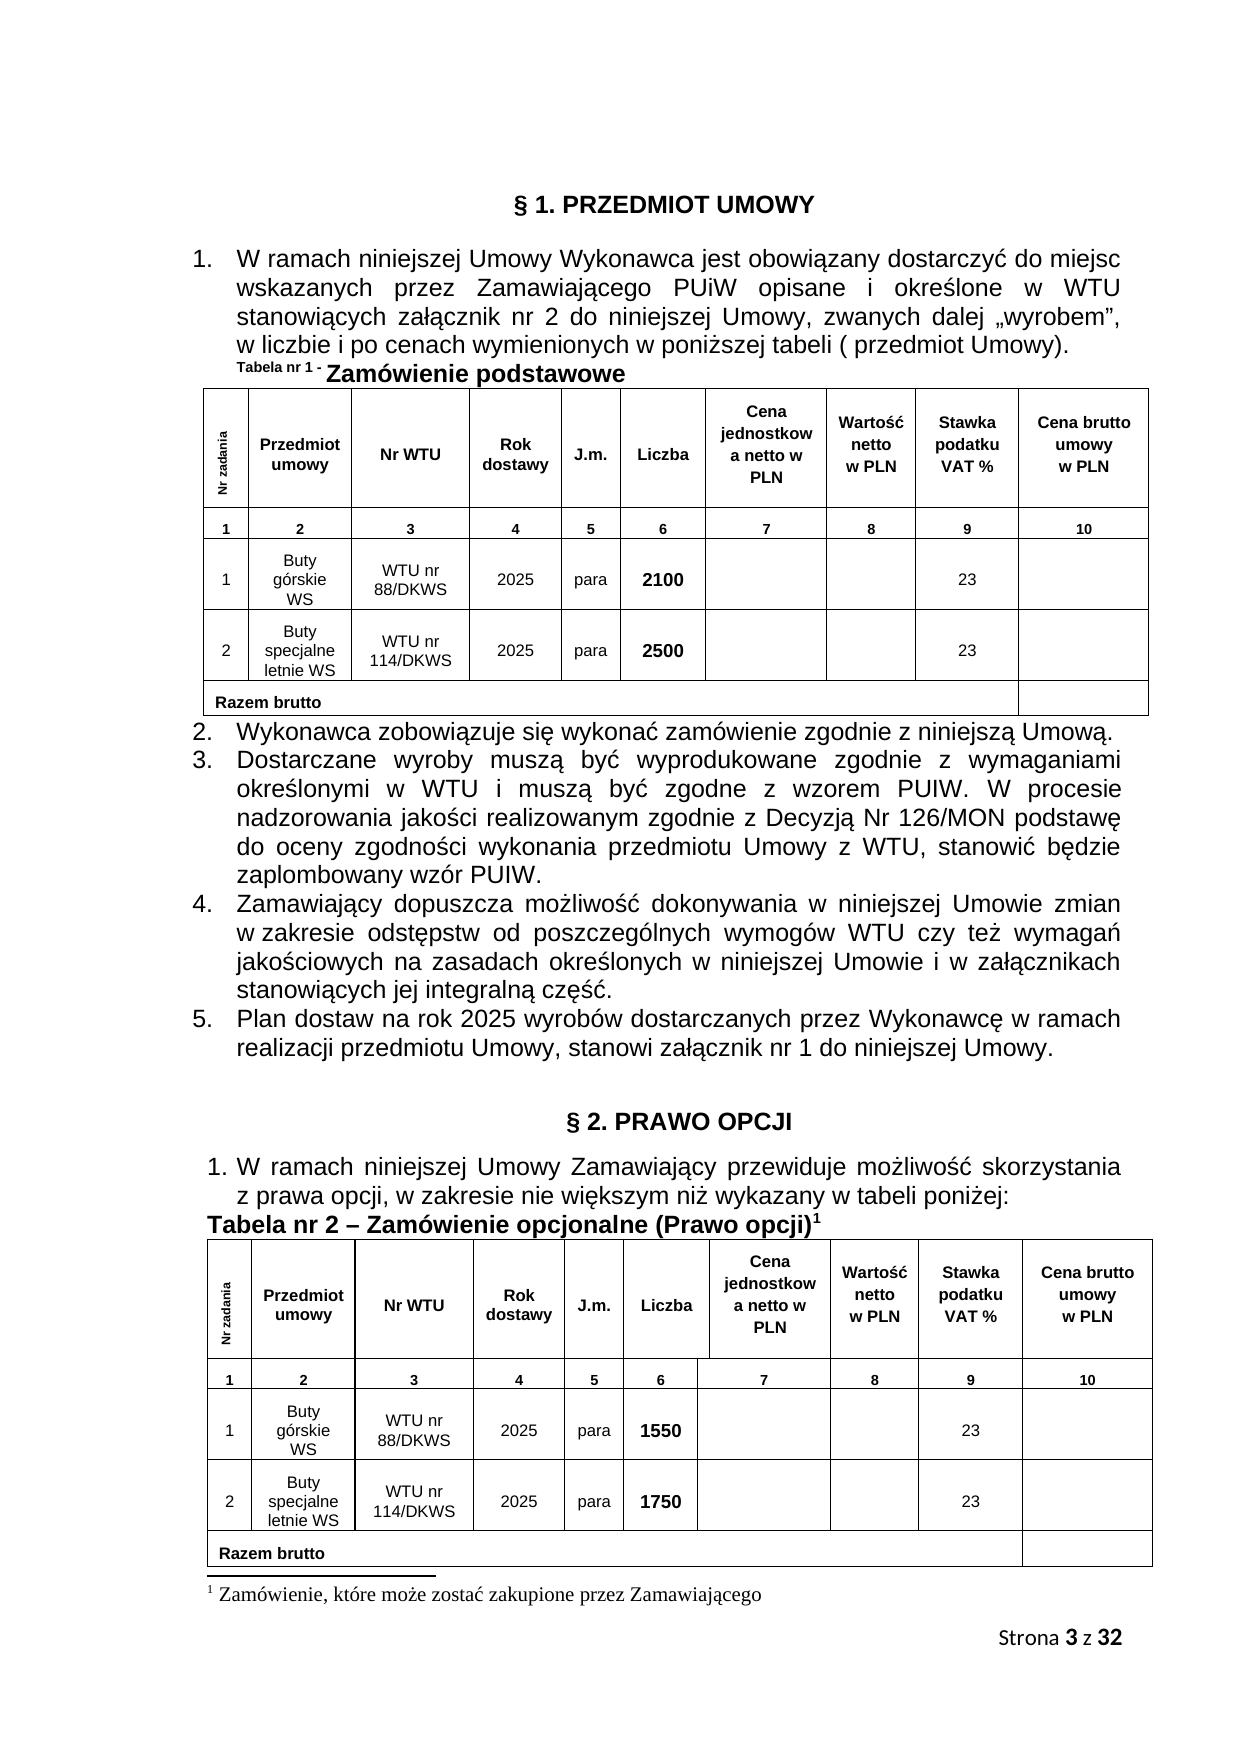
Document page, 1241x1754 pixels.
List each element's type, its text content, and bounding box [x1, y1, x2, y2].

table_cell 7 [698, 1359, 830, 1388]
table_cell 2025 [474, 1460, 564, 1530]
table_cell [1019, 610, 1148, 679]
table_cell WTU nr 88/DKWS [352, 539, 469, 608]
table_cell [1023, 1389, 1152, 1459]
table_header Nr WTU [356, 1240, 473, 1358]
table_cell 2 [208, 1460, 251, 1530]
table_cell [698, 1460, 830, 1530]
table_cell 3 [352, 508, 469, 537]
table_header Nr zadania [208, 1240, 251, 1358]
table_header Nr WTU [352, 389, 469, 507]
table_header Przedmiot umowy [249, 389, 351, 507]
table_cell 4 [470, 508, 561, 537]
list Wykonawca zobowiązuje się wykonać zamówienie zgodnie z niniejszą Umową. [192, 716, 1122, 745]
table_cell 1 [204, 508, 248, 537]
table_cell [706, 610, 826, 679]
table_cell 2 [204, 610, 248, 679]
table_cell Razem brutto [204, 681, 1018, 715]
table_cell [827, 539, 915, 608]
table_cell 2025 [470, 539, 561, 608]
table_cell 10 [1019, 508, 1148, 537]
table_header Cena brutto umowy w PLN [1019, 389, 1148, 507]
table_cell para [565, 1460, 623, 1530]
table_header J.m. [565, 1240, 623, 1358]
table_cell 2500 [621, 610, 705, 679]
table_cell 2100 [621, 539, 705, 608]
list Zamawiający dopuszcza możliwość dokonywania w niniejszej Umowie zmian w zakresie odstępstw od poszczególnych wymogów WTU czy też wymagań jakościowych na zasadach określonych w niniejszej Umowie i w załącznikach stanowiących jej integralną część. [192, 889, 1122, 1004]
table_cell para [565, 1389, 623, 1459]
list W ramach niniejszej Umowy Wykonawca jest obowiązany dostarczyć do miejsc wskazanych przez Zamawiającego PUiW opisane i określone w WTU stanowiących załącznik nr 2 do niniejszej Umowy, zwanych dalej „wyrobem”, w liczbie i po cenach wymienionych w poniższej tabeli ( przedmiot Umowy). [192, 244, 1122, 359]
table_cell WTU nr 88/DKWS [356, 1389, 473, 1459]
table_header Rok dostawy [474, 1240, 564, 1358]
table_header Cena jednostkowa netto w PLN [706, 389, 826, 507]
table_cell 1 [208, 1389, 251, 1459]
table_cell WTU nr 114/DKWS [352, 610, 469, 679]
table_cell 1 [204, 539, 248, 608]
text Tabela nr 1 - Zamówienie podstawowe [236, 359, 1122, 388]
table_cell [1023, 1460, 1152, 1530]
table_cell 3 [356, 1359, 473, 1388]
table_cell [698, 1389, 830, 1459]
table_header Nr zadania [204, 389, 248, 507]
table_cell 8 [827, 508, 915, 537]
list Plan dostaw na rok 2025 wyrobów dostarczanych przez Wykonawcę w ramach realizacji przedmiotu Umowy, stanowi załącznik nr 1 do niniejszej Umowy. [192, 1004, 1122, 1061]
table_cell Buty specjalne letnie WS [249, 610, 351, 679]
table_cell 23 [919, 1389, 1022, 1459]
table_cell [1023, 1531, 1152, 1566]
table_cell Buty górskie WS [252, 1389, 354, 1459]
table_cell 8 [831, 1359, 918, 1388]
table_cell 6 [624, 1359, 697, 1388]
table_cell 2025 [470, 610, 561, 679]
table_header Cena jednostkowa netto w PLN [710, 1240, 830, 1358]
table_cell 6 [621, 508, 705, 537]
table_cell Buty specjalne letnie WS [252, 1460, 354, 1530]
table_cell [1019, 539, 1148, 608]
table_cell Razem brutto [208, 1531, 1022, 1566]
table_header Stawka podatku VAT % [919, 1240, 1022, 1358]
list Dostarczane wyroby muszą być wyprodukowane zgodnie z wymaganiami określonymi w WTU i muszą być zgodne z wzorem PUIW. W procesie nadzorowania jakości realizowanym zgodnie z Decyzją Nr 126/MON podstawę do oceny zgodności wykonania przedmiotu Umowy z WTU, stanowić będzie zaplombowany wzór PUIW. [192, 745, 1122, 889]
table_cell 23 [916, 610, 1018, 679]
table_cell [1019, 681, 1148, 715]
table_cell 2025 [474, 1389, 564, 1459]
text § 2. PRAWO OPCJI [236, 1107, 1122, 1136]
table_cell 2 [252, 1359, 354, 1388]
table_cell 5 [565, 1359, 623, 1388]
table_cell WTU nr 114/DKWS [356, 1460, 473, 1530]
table_cell 9 [919, 1359, 1022, 1388]
table_cell 1750 [624, 1460, 697, 1530]
table_cell para [562, 539, 620, 608]
table_header Cena brutto umowy w PLN [1023, 1240, 1152, 1358]
table_header Liczba [624, 1240, 709, 1358]
table_cell 5 [562, 508, 620, 537]
table_header Wartość netto w PLN [827, 389, 915, 507]
table_cell [827, 610, 915, 679]
table_header Liczba [621, 389, 705, 507]
table_cell 10 [1023, 1359, 1152, 1388]
table_cell 7 [706, 508, 826, 537]
table_cell 4 [474, 1359, 564, 1388]
table_cell 23 [916, 539, 1018, 608]
table_cell para [562, 610, 620, 679]
table_cell 2 [249, 508, 351, 537]
table_cell 23 [919, 1460, 1022, 1530]
table_cell [831, 1460, 918, 1530]
text § 1. PRZEDMIOT UMOWY [207, 190, 1122, 219]
table_cell 1 [208, 1359, 251, 1388]
table_cell [706, 539, 826, 608]
table_header Przedmiot umowy [252, 1240, 354, 1358]
table_header Rok dostawy [470, 389, 561, 507]
table_header Wartość netto w PLN [831, 1240, 918, 1358]
text Tabela nr 2 – Zamówienie opcjonalne (Prawo opcji) [207, 1210, 1122, 1238]
table_cell Buty górskie WS [249, 539, 351, 608]
table_cell 1550 [624, 1389, 697, 1459]
table_header J.m. [562, 389, 620, 507]
table_cell 9 [916, 508, 1018, 537]
table_header Stawka podatku VAT % [916, 389, 1018, 507]
table_cell [831, 1389, 918, 1459]
list W ramach niniejszej Umowy Zamawiający przewiduje możliwość skorzystania z prawa opcji, w zakresie nie większym niż wykazany w tabeli poniżej: [207, 1152, 1122, 1210]
